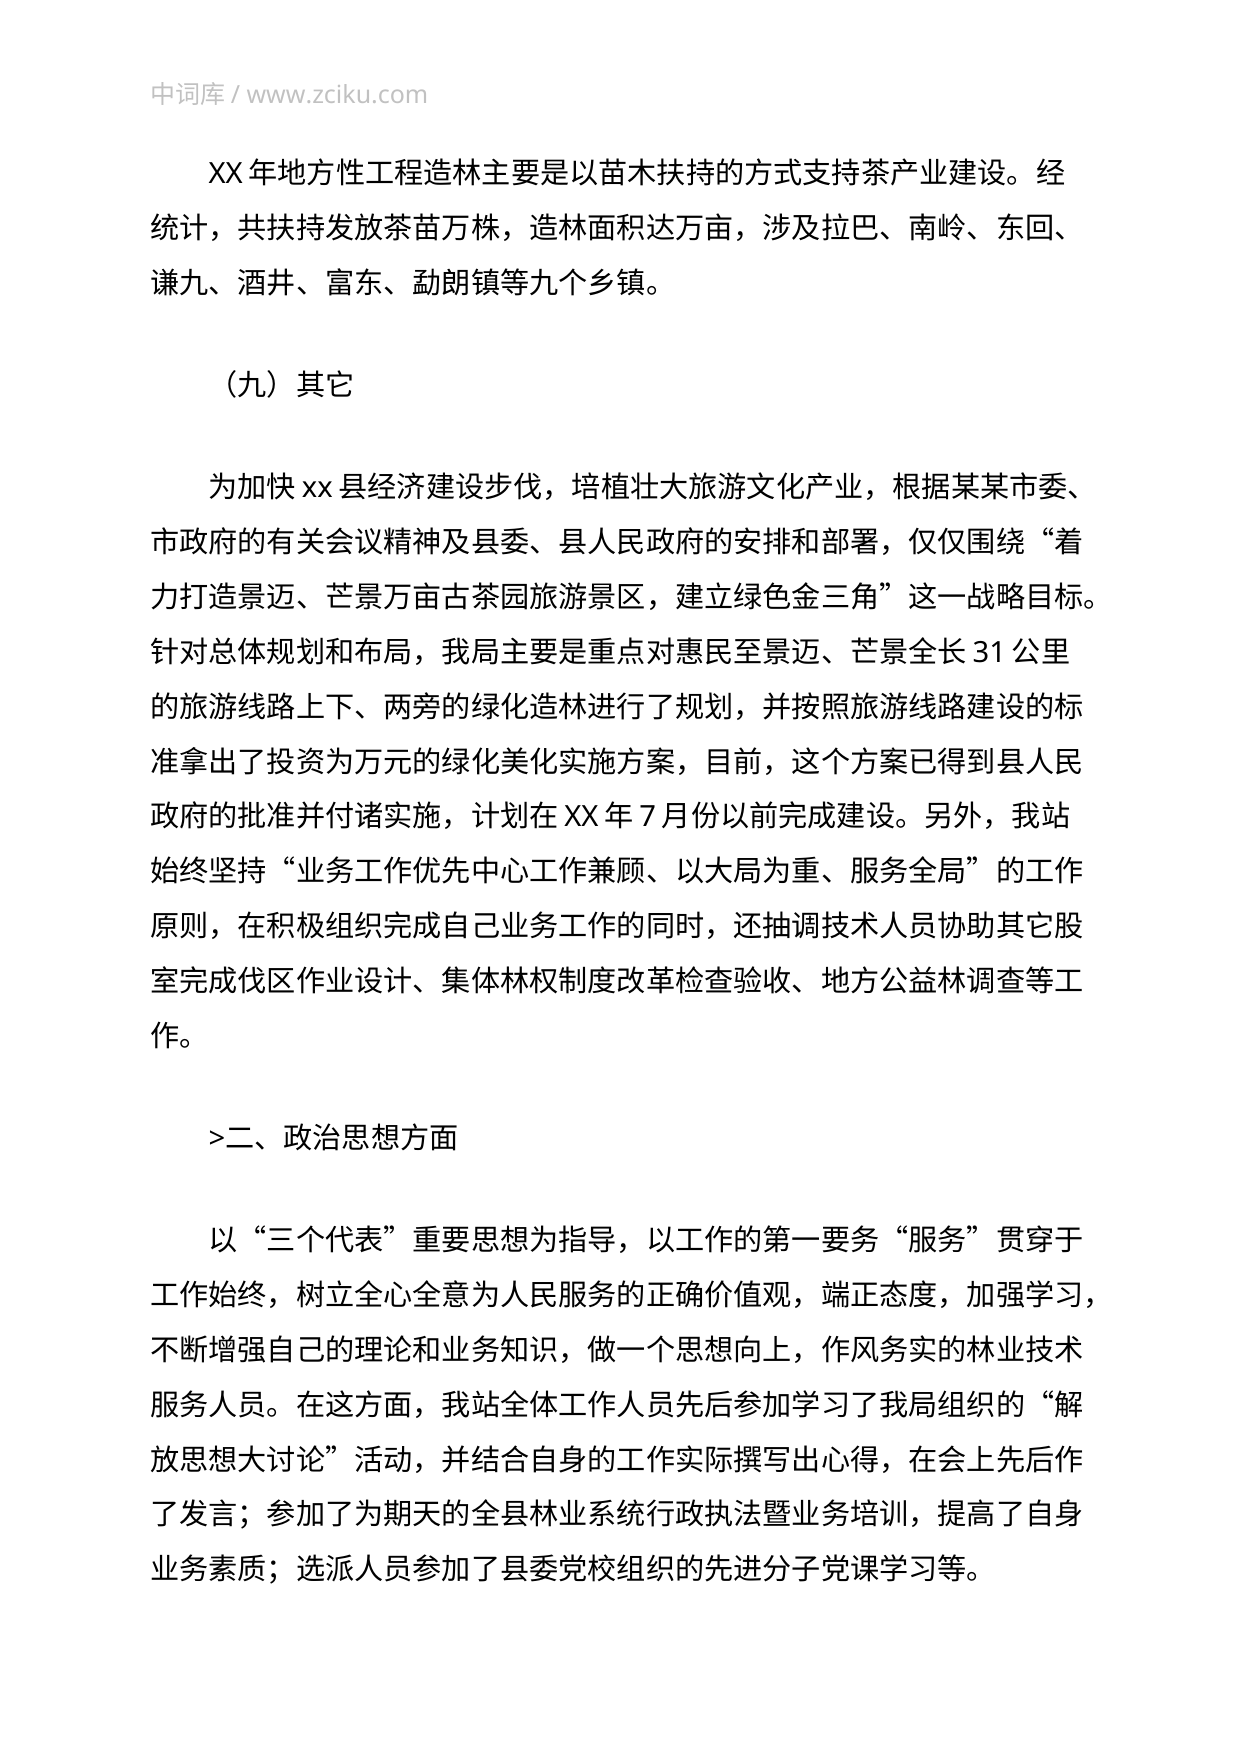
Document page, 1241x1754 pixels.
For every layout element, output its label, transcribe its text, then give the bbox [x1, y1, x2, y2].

text 为加快xx县经济建设步伐，培植壮大旅游文化产业，根据某某市委、市政府的有关会议精神及县委、县人民政府的安排和部署，仅仅围绕“着力打造景迈、芒景万亩古茶园旅游景区，建立绿色金三角”这一战略目标。针对总体规划和布局，我局主要是重点对惠民至景迈、芒景全长31公里的旅游线路上下、两旁的绿化造林进行了规划，并按照旅游线路建设的标准拿出了投资为万元的绿化美化实施方案，目前，这个方案已得到县人民政府的批准并付诸实施，计划在XX年7月份以前完成建设。另外，我站始终坚持“业务工作优先中心工作兼顾、以大局为重、服务全局”的工作原则，在积极组织完成自己业务工作的同时，还抽调技术人员协助其它股室完成伐区作业设计、集体林权制度改革检查验收、地方公益林调查等工作。 [150, 463, 1090, 1055]
text >二、政治思想方面 [150, 1114, 1090, 1157]
text 以“三个代表”重要思想为指导，以工作的第一要务“服务”贯穿于工作始终，树立全心全意为人民服务的正确价值观，端正态度，加强学习，不断增强自己的理论和业务知识，做一个思想向上，作风务实的林业技术服务人员。在这方面，我站全体工作人员先后参加学习了我局组织的“解放思想大讨论”活动，并结合自身的工作实际撰写出心得，在会上先后作了发言；参加了为期天的全县林业系统行政执法暨业务培训，提高了自身业务素质；选派人员参加了县委党校组织的先进分子党课学习等。 [150, 1216, 1090, 1588]
text XX年地方性工程造林主要是以苗木扶持的方式支持茶产业建设。经统计，共扶持发放茶苗万株，造林面积达万亩，涉及拉巴、南岭、东回、谦九、酒井、富东、勐朗镇等九个乡镇。 [150, 150, 1090, 302]
text （九）其它 [150, 362, 1090, 404]
